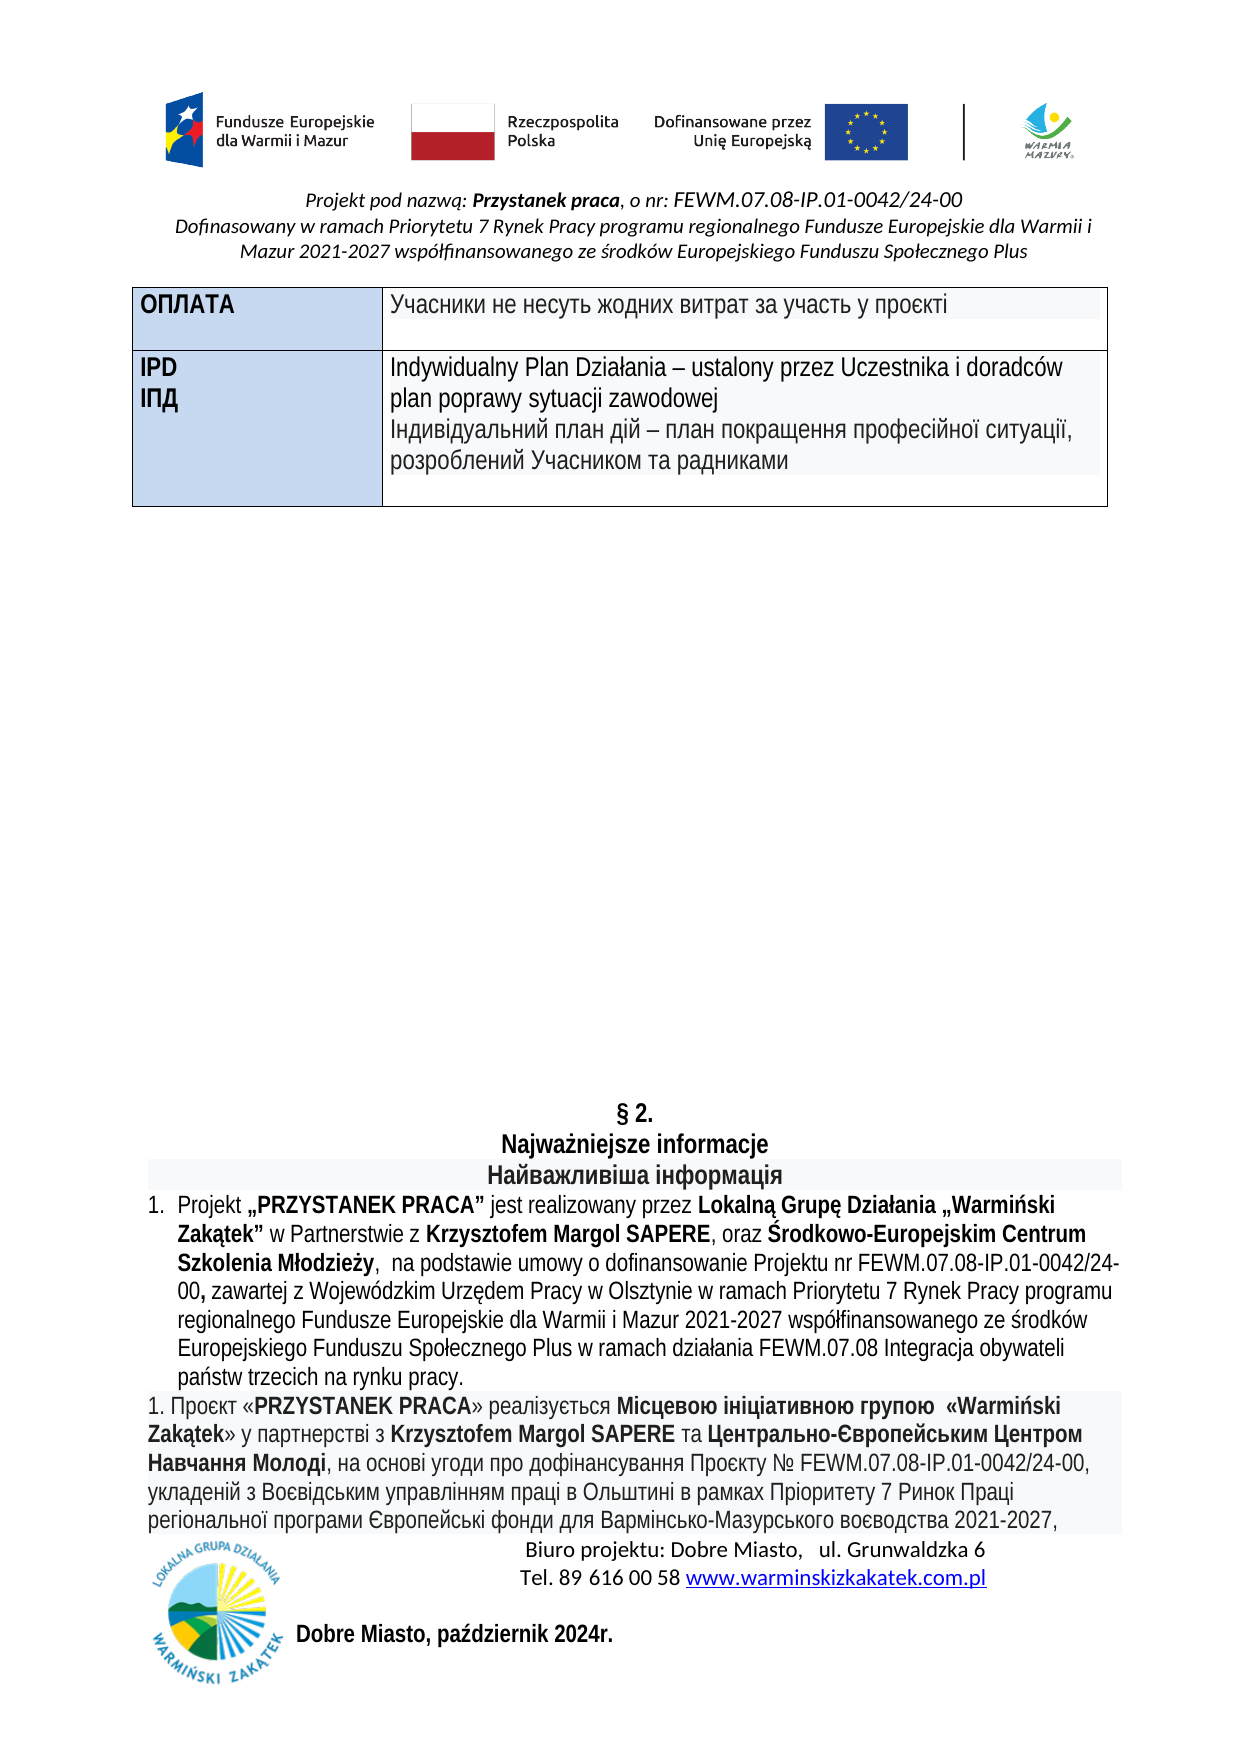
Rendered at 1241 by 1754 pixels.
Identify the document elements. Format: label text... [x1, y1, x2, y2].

table_cell Indywidualny Plan Działania – ustalony przez Uczestnika i doradców plan poprawy sytuacji zawodowej Індивідуальний план дій – план покращення професійної ситуації, розроблений Учасником та радниками [383, 351, 1107, 506]
text Najważniejsze informacje [148, 1128, 1122, 1159]
picture [147, 1539, 285, 1687]
text § 2. [148, 1097, 1122, 1128]
text Найважливіша інформація [148, 1159, 1122, 1190]
table_cell IPD ІПД [133, 351, 382, 506]
picture [147, 73, 1093, 186]
table_cell ODPŁATNOŚĆ ОПЛАТА [133, 288, 382, 350]
list Projekt „PRZYSTANEK PRACA” jest realizowany przez Lokalną Grupę Działania „Warmiński Zakątek” w Partnerstwie z Krzysztofem Margol SAPERE, oraz Środkowo-Europejskim Centrum Szkolenia Młodzieży, na podstawie umowy o dofinansowanie Projektu nr FEWM.07.08-IP.01-0042/24-00, zawartej z Wojewódzkim Urzędem Pracy w Olsztynie w ramach Priorytetu 7 Rynek Pracy programu regionalnego Fundusze Europejskie dla Warmii i Mazur 2021-2027 współfinansowanego ze środków Europejskiego Funduszu Społecznego Plus w ramach działania FEWM.07.08 Integracja obywateli państw trzecich na rynku pracy. [148, 1190, 1122, 1391]
table_cell Uczestnicy nie ponoszą żadnych kosztów udziału w projekcie Учасники не несуть жодних витрат за участь у проєкті [383, 288, 1107, 350]
